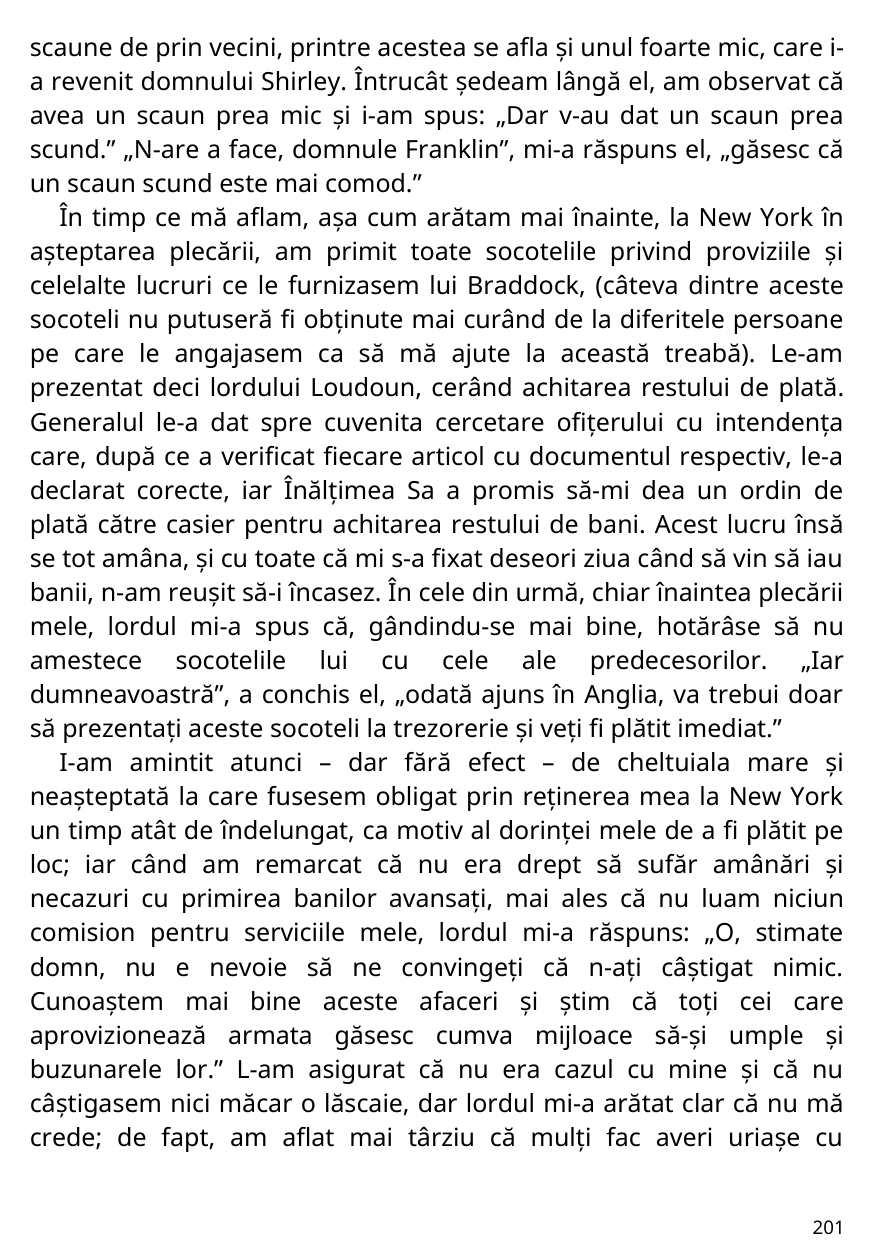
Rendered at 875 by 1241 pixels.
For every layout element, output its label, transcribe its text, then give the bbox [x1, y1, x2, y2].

text În timp ce mă aflam, așa cum arătam mai înainte, la New York în așteptarea plecării, am primit toate socotelile privind proviziile și celelalte lucruri ce le furnizasem lui Braddock, (câteva dintre aceste socoteli nu putuseră fi obținute mai curând de la diferitele persoane pe care le angajasem ca să mă ajute la această treabă). Le-am prezentat deci lordului Loudoun, cerând achitarea restului de plată. Generalul le-a dat spre cuvenita cercetare ofițerului cu intendența care, după ce a verificat fiecare articol cu documentul respectiv, le-a declarat corecte, iar Înălțimea Sa a promis să-mi dea un ordin de plată către casier pentru achitarea restului de bani. Acest lucru însă se tot amâna, și cu toate că mi s-a fixat deseori ziua când să vin să iau banii, n-am reușit să-i încasez. În cele din urmă, chiar înaintea plecării mele, lordul mi-a spus că, gândindu-se mai bine, hotărâse să nu amestece socotelile lui cu cele ale predecesorilor. „Iar dumneavoastră”, a conchis el, „odată ajuns în Anglia, va trebui doar să prezentați aceste socoteli la trezorerie și veți fi plătit imediat.” [29, 200, 844, 745]
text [29, 745, 844, 1153]
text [29, 29, 844, 200]
